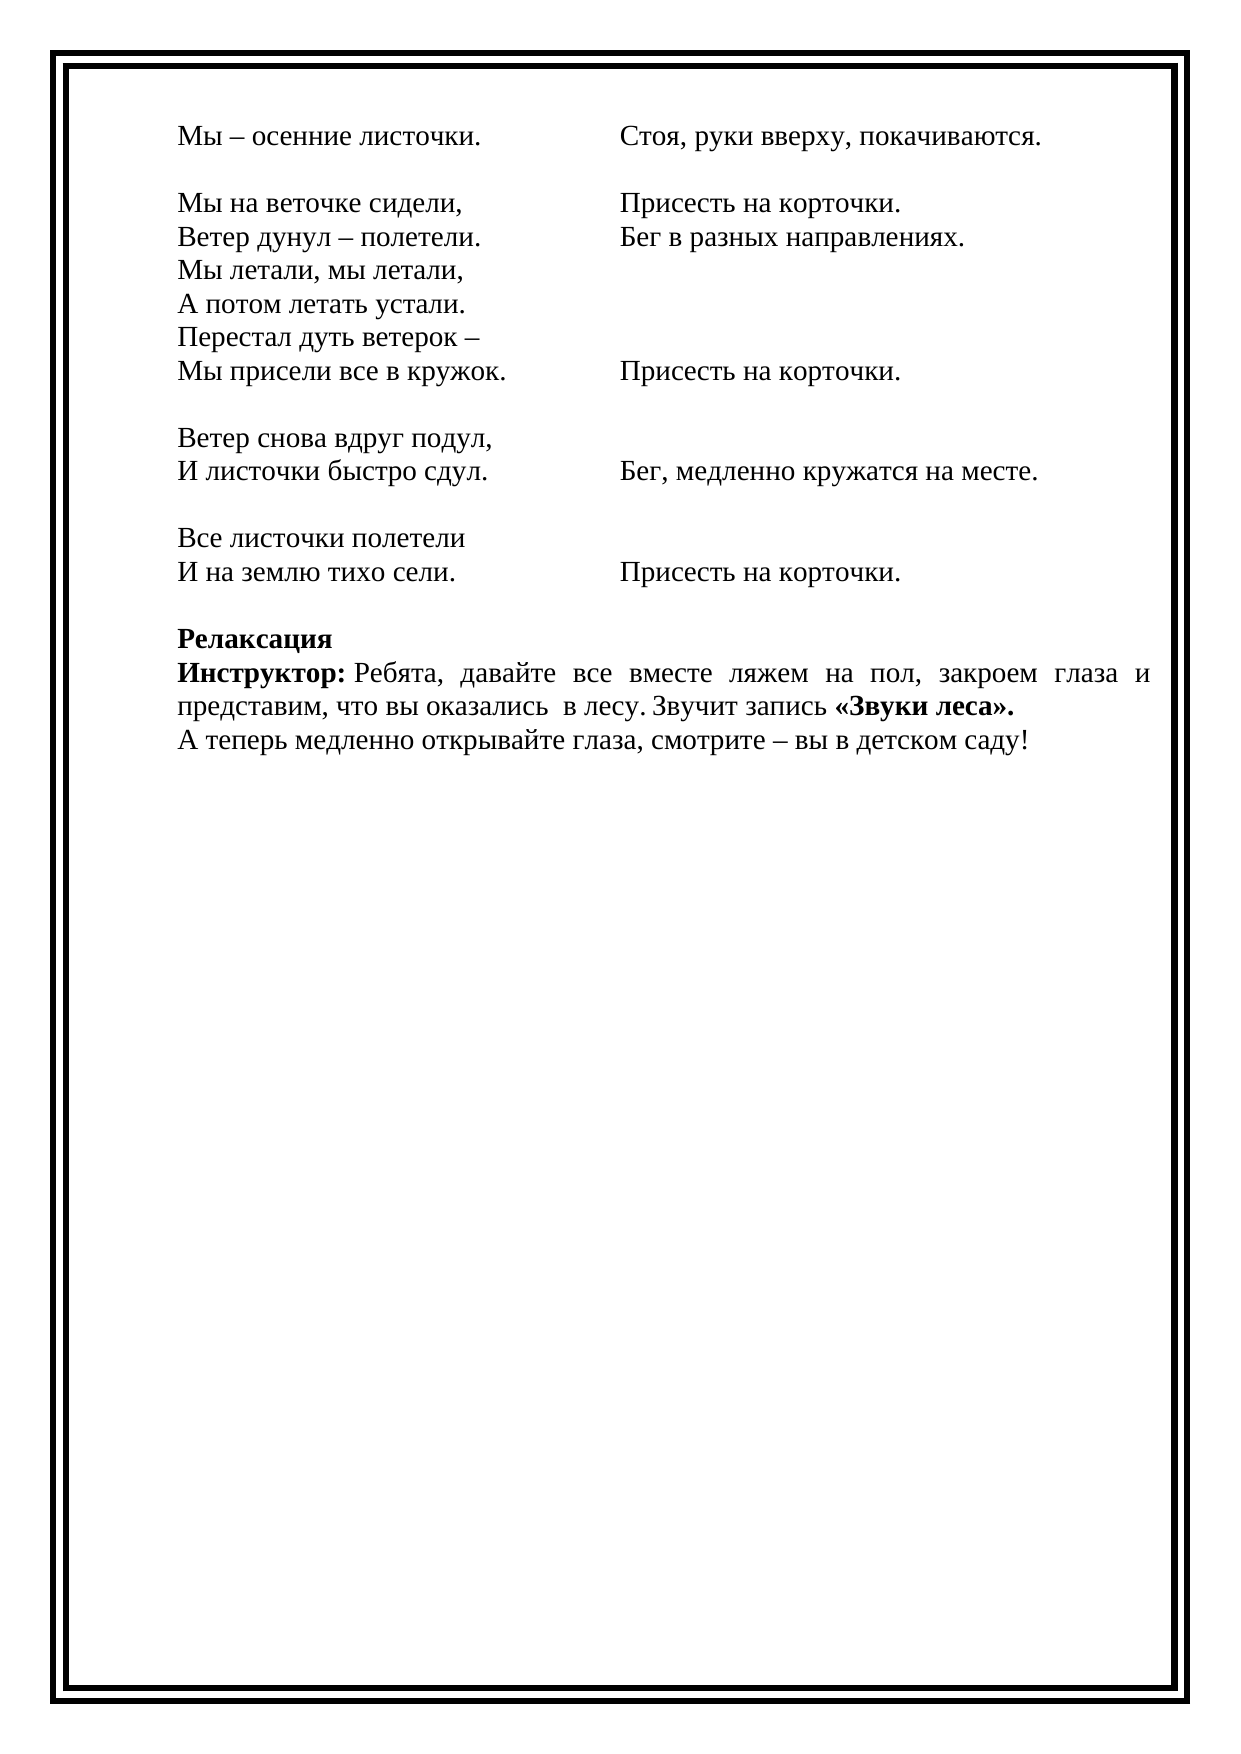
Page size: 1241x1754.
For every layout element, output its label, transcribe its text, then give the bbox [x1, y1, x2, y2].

text Перестал дуть ветерок – [177, 319, 1152, 353]
text И листочки быстро сдул. Бег, медленно кружатся на месте. [177, 453, 1152, 487]
text Ветер снова вдруг подул, [177, 420, 1152, 453]
text А потом летать устали. [177, 286, 1152, 319]
text А теперь медленно открывайте глаза, смотрите – вы в детском саду! [177, 722, 1152, 755]
text Ветер дунул – полетели. Бег в разных направлениях. [177, 219, 1152, 252]
text Мы – осенние листочки. Стоя, руки вверху, покачиваются. [177, 118, 1152, 152]
text Мы на веточке сидели, Присесть на корточки. [177, 185, 1152, 219]
text Мы летали, мы летали, [177, 252, 1152, 286]
text Мы присели все в кружок. Присесть на корточки. [177, 353, 1152, 386]
text Инструктор: Ребята, давайте все вместе ляжем на пол, закроем глаза и представим, что вы оказались в лесу. Звучит запись «Звуки леса». [177, 655, 1152, 722]
text Релаксация [177, 621, 1152, 655]
text Все листочки полетели [177, 521, 1152, 554]
text И на землю тихо сели. Присесть на корточки. [177, 554, 1152, 588]
